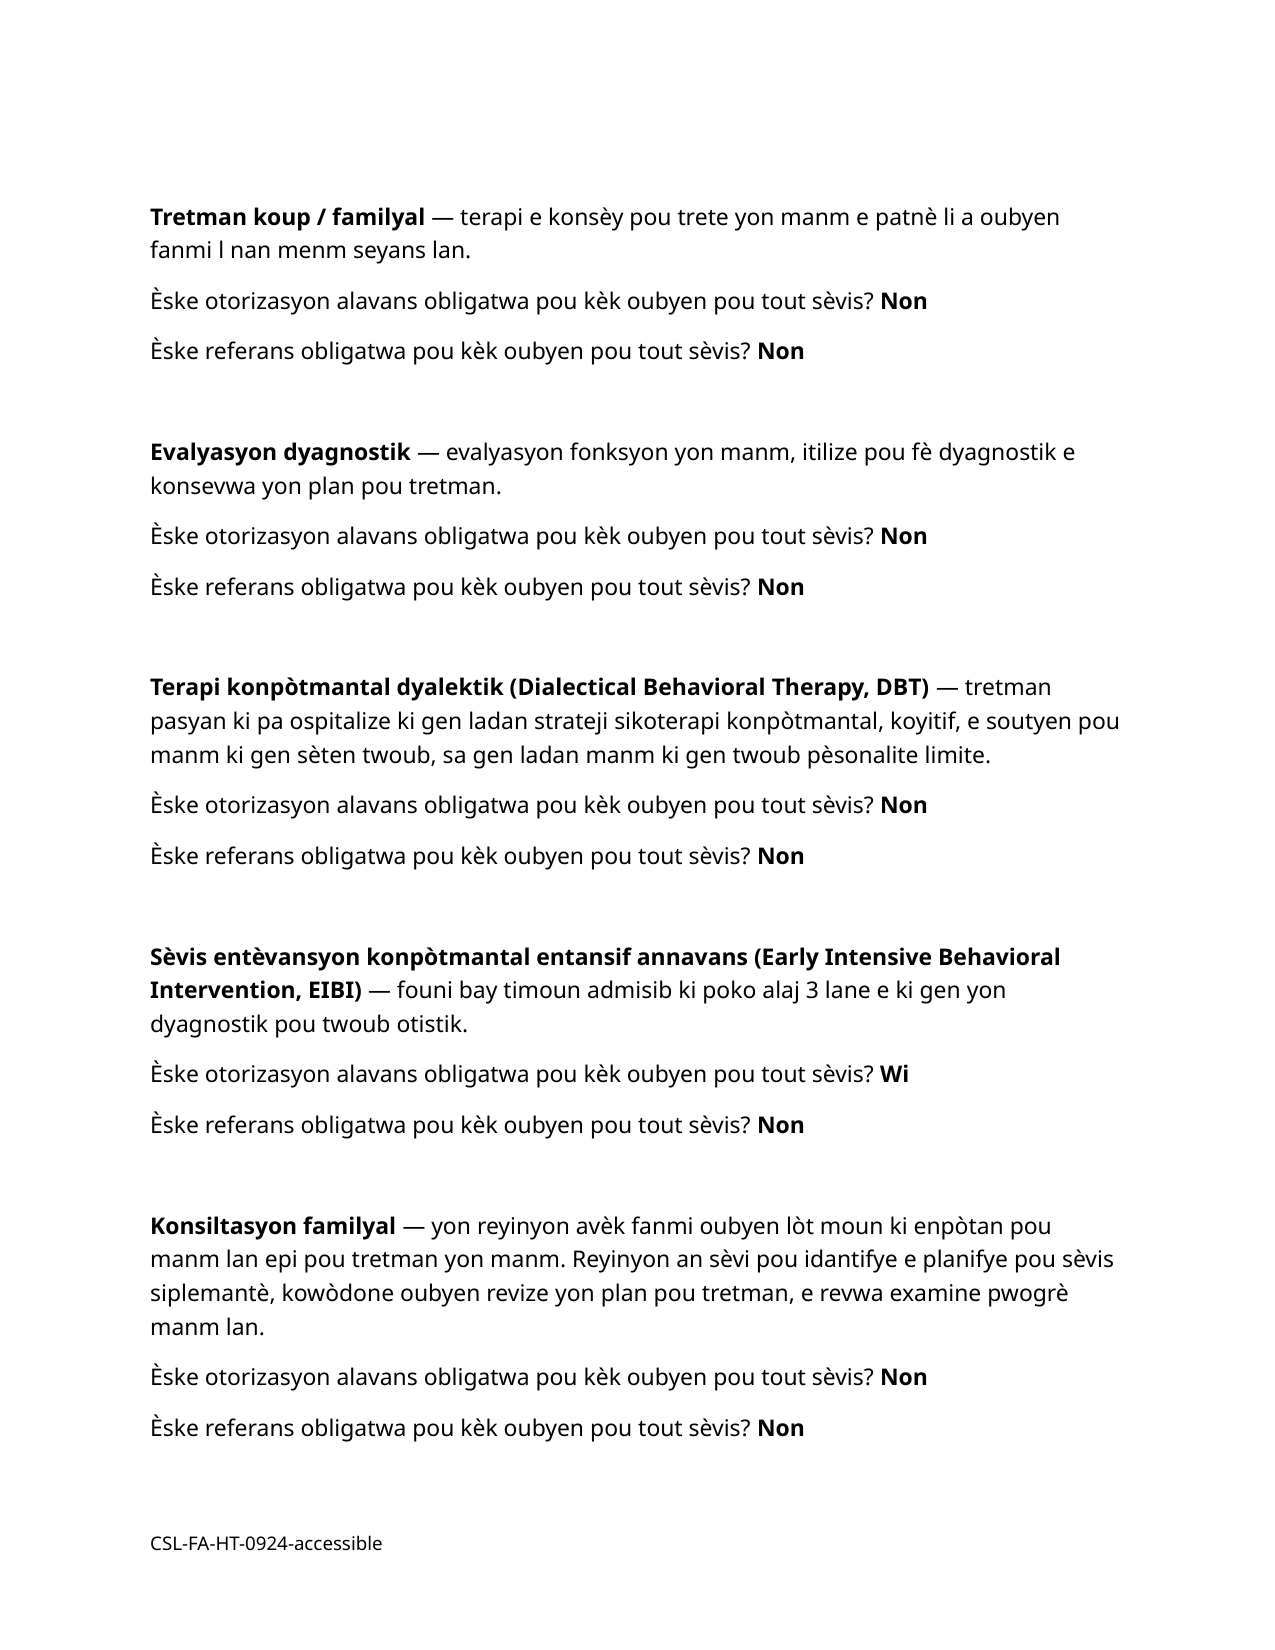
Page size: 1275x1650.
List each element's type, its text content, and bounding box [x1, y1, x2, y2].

text Èske otorizasyon alavans obligatwa pou kèk oubyen pou tout sèvis? Non [150, 520, 1125, 551]
text Èske referans obligatwa pou kèk oubyen pou tout sèvis? Non [150, 570, 1125, 602]
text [150, 1361, 1125, 1392]
text Terapi konpòtmantal dyalektik (Dialectical Behavioral Therapy, DBT) — tretman pasyan ki pa ospitalize ki gen ladan strateji sikoterapi konpòtmantal, koyitif, e soutyen pou manm ki gen sèten twoub, sa gen ladan manm ki gen twoub pèsonalite limite. [150, 671, 1125, 770]
text Èske referans obligatwa pou kèk oubyen pou tout sèvis? Non [150, 839, 1125, 871]
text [150, 1412, 1125, 1443]
text Evalyasyon dyagnostik — evalyasyon fonksyon yon manm, itilize pou fè dyagnostik e konsevwa yon plan pou tretman. [150, 436, 1125, 501]
text Èske referans obligatwa pou kèk oubyen pou tout sèvis? Non [150, 1109, 1125, 1140]
text Tretman koup / familyal — terapi e konsèy pou trete yon manm e patnè li a oubyen fanmi l nan menm seyans lan. [150, 200, 1125, 265]
text Èske referans obligatwa pou kèk oubyen pou tout sèvis? Non [150, 335, 1125, 366]
text Èske otorizasyon alavans obligatwa pou kèk oubyen pou tout sèvis? Wi [150, 1058, 1125, 1089]
text Konsiltasyon familyal — yon reyinyon avèk fanmi oubyen lòt moun ki enpòtan pou manm lan epi pou tretman yon manm. Reyinyon an sèvi pou idantifye e planifye pou sèvis siplemantè, kowòdone oubyen revize yon plan pou tretman, e revwa examine pwogrè manm lan. [150, 1209, 1125, 1342]
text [150, 284, 1125, 316]
text Sèvis entèvansyon konpòtmantal entansif annavans (Early Intensive Behavioral Intervention, EIBI) — founi bay timoun admisib ki poko alaj 3 lane e ki gen yon dyagnostik pou twoub otistik. [150, 940, 1125, 1039]
text Èske otorizasyon alavans obligatwa pou kèk oubyen pou tout sèvis? Non [150, 789, 1125, 820]
